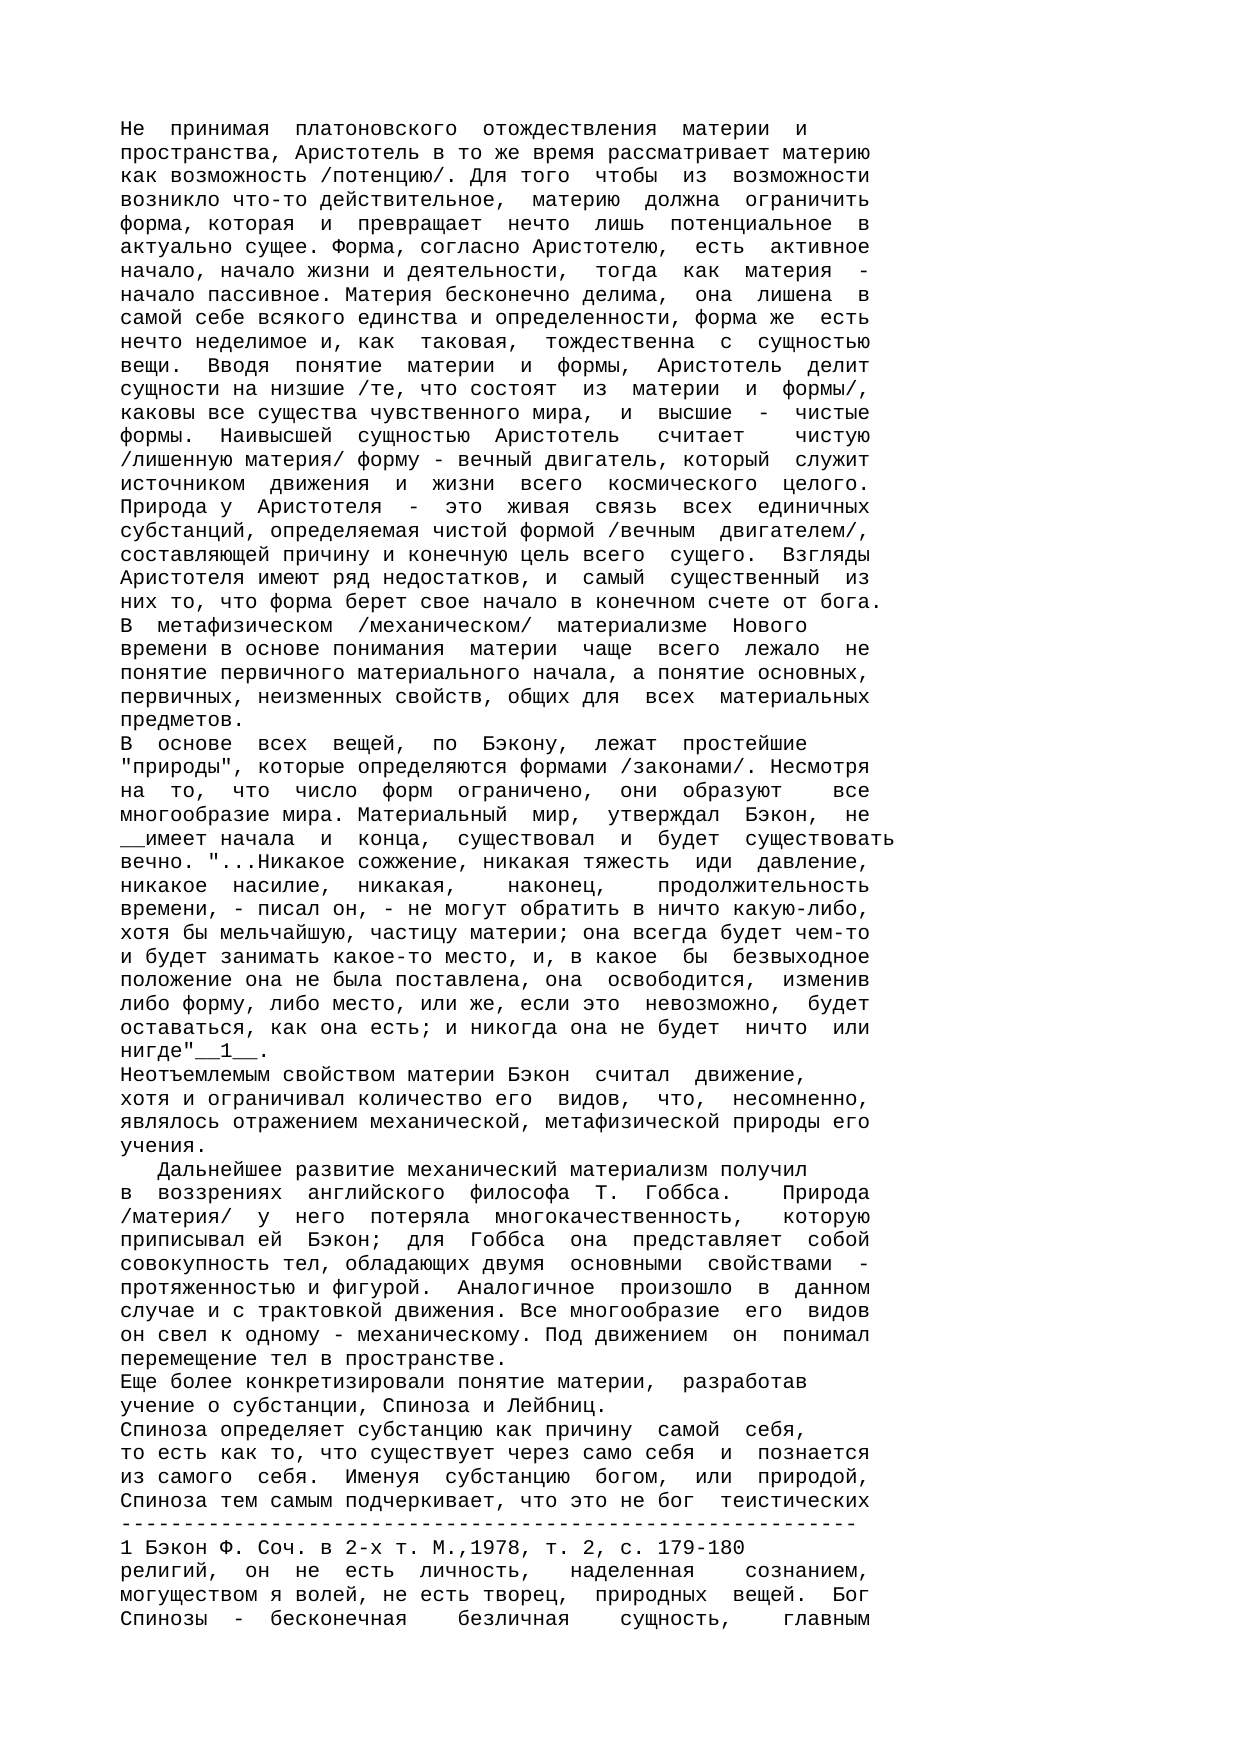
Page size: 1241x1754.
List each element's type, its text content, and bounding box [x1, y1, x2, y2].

text многообразие мира. Материальный мир, утверждал Бэкон, не [120, 804, 1120, 827]
text /материя/ у него потеряла многокачественность, которую [120, 1206, 1120, 1229]
text хотя и ограничивал количество его видов, что, несомненно, [120, 1088, 1120, 1111]
text учения. [120, 1135, 1120, 1158]
text вечно. "...Никакое сожжение, никакая тяжесть иди давление, [120, 851, 1120, 875]
text возникло что-то действительное, материю должна ограничить [120, 189, 1120, 213]
text сущности на низшие /те, что состоят из материи и формы/, [120, 378, 1120, 402]
text /лишенную материя/ форму - вечный двигатель, который служит [120, 449, 1120, 473]
text первичных, неизменных свойств, общих для всех материальных [120, 686, 1120, 709]
text составляющей причину и конечную цель всего сущего. Взгляды [120, 544, 1120, 567]
text Спиноза определяет субстанцию как причину самой себя, [120, 1419, 1120, 1442]
text В основе всех вещей, по Бэкону, лежат простейшие [120, 733, 1120, 757]
text нигде"__1__. [120, 1040, 1120, 1064]
text он свел к одному - механическому. Под движением он понимал [120, 1324, 1120, 1348]
text "природы", которые определяются формами /законами/. Несмотря [120, 757, 1120, 780]
text 1 Бэкон Ф. Соч. в 2-х т. М.,1978, т. 2, с. 179-180 [120, 1537, 1120, 1561]
text форма, которая и превращает нечто лишь потенциальное в [120, 213, 1120, 236]
text как возможность /потенцию/. Для того чтобы из возможности [120, 165, 1120, 189]
text __имеет начала и конца, существовал и будет существовать [120, 827, 1120, 851]
text Спинозы - бесконечная безличная сущность, главным [120, 1608, 1120, 1631]
text являлось отражением механической, метафизической природы его [120, 1111, 1120, 1135]
text времени, - писал он, - не могут обратить в ничто какую-либо, [120, 898, 1120, 922]
text пространства, Аристотель в то же время рассматривает материю [120, 142, 1120, 165]
text либо форму, либо место, или же, если это невозможно, будет [120, 993, 1120, 1017]
text случае и с трактовкой движения. Все многообразие его видов [120, 1300, 1120, 1324]
text нечто неделимое и, как таковая, тождественна с сущностью [120, 331, 1120, 354]
text актуально сущее. Форма, согласно Аристотелю, есть активное [120, 236, 1120, 260]
text Спиноза тем самым подчеркивает, что это не бог теистических [120, 1489, 1120, 1513]
text вещи. Вводя понятие материи и формы, Аристотель делит [120, 354, 1120, 378]
text начало пассивное. Материя бесконечно делима, она лишена в [120, 284, 1120, 307]
text хотя бы мельчайшую, частицу материи; она всегда будет чем-то [120, 922, 1120, 946]
text из самого себя. Именуя субстанцию богом, или природой, [120, 1466, 1120, 1489]
text в воззрениях английского философа Т. Гоббса. Природа [120, 1182, 1120, 1206]
text начало, начало жизни и деятельности, тогда как материя - [120, 260, 1120, 284]
text могуществом я волей, не есть творец, природных вещей. Бог [120, 1584, 1120, 1608]
text оставаться, как она есть; и никогда она не будет ничто или [120, 1017, 1120, 1040]
text учение о субстанции, Спиноза и Лейбниц. [120, 1395, 1120, 1419]
text приписывал ей Бэкон; для Гоббса она представляет собой [120, 1229, 1120, 1253]
text В метафизическом /механическом/ материализме Нового [120, 615, 1120, 638]
text самой себе всякого единства и определенности, форма же есть [120, 307, 1120, 331]
text религий, он не есть личность, наделенная сознанием, [120, 1561, 1120, 1584]
text протяженностью и фигурой. Аналогичное произошло в данном [120, 1277, 1120, 1300]
text субстанций, определяемая чистой формой /вечным двигателем/, [120, 520, 1120, 544]
text ----------------------------------------------------------- [120, 1513, 1120, 1537]
text Не принимая платоновского отождествления материи и [120, 118, 1120, 142]
text них то, что форма берет свое начало в конечном счете от бога. [120, 591, 1120, 615]
text совокупность тел, обладающих двумя основными свойствами - [120, 1253, 1120, 1277]
text и будет занимать какое-то место, и, в какое бы безвыходное [120, 946, 1120, 969]
text Дальнейшее развитие механический материализм получил [120, 1158, 1120, 1182]
text никакое насилие, никакая, наконец, продолжительность [120, 875, 1120, 898]
text формы. Наивысшей сущностью Аристотель считает чистую [120, 426, 1120, 449]
text перемещение тел в пространстве. [120, 1348, 1120, 1371]
text Еще более конкретизировали понятие материи, разработав [120, 1371, 1120, 1395]
text на то, что число форм ограничено, они образуют все [120, 780, 1120, 804]
text предметов. [120, 709, 1120, 733]
text Аристотеля имеют ряд недостатков, и самый существенный из [120, 567, 1120, 591]
text каковы все существа чувственного мира, и высшие - чистые [120, 402, 1120, 426]
text понятие первичного материального начала, а понятие основных, [120, 662, 1120, 686]
text времени в основе понимания материи чаще всего лежало не [120, 638, 1120, 662]
text Природа у Аристотеля - это живая связь всех единичных [120, 496, 1120, 520]
text Неотъемлемым свойством материи Бэкон считал движение, [120, 1064, 1120, 1088]
text положение она не была поставлена, она освободится, изменив [120, 969, 1120, 993]
text источником движения и жизни всего космического целого. [120, 473, 1120, 496]
text то есть как то, что существует через само себя и познается [120, 1442, 1120, 1466]
